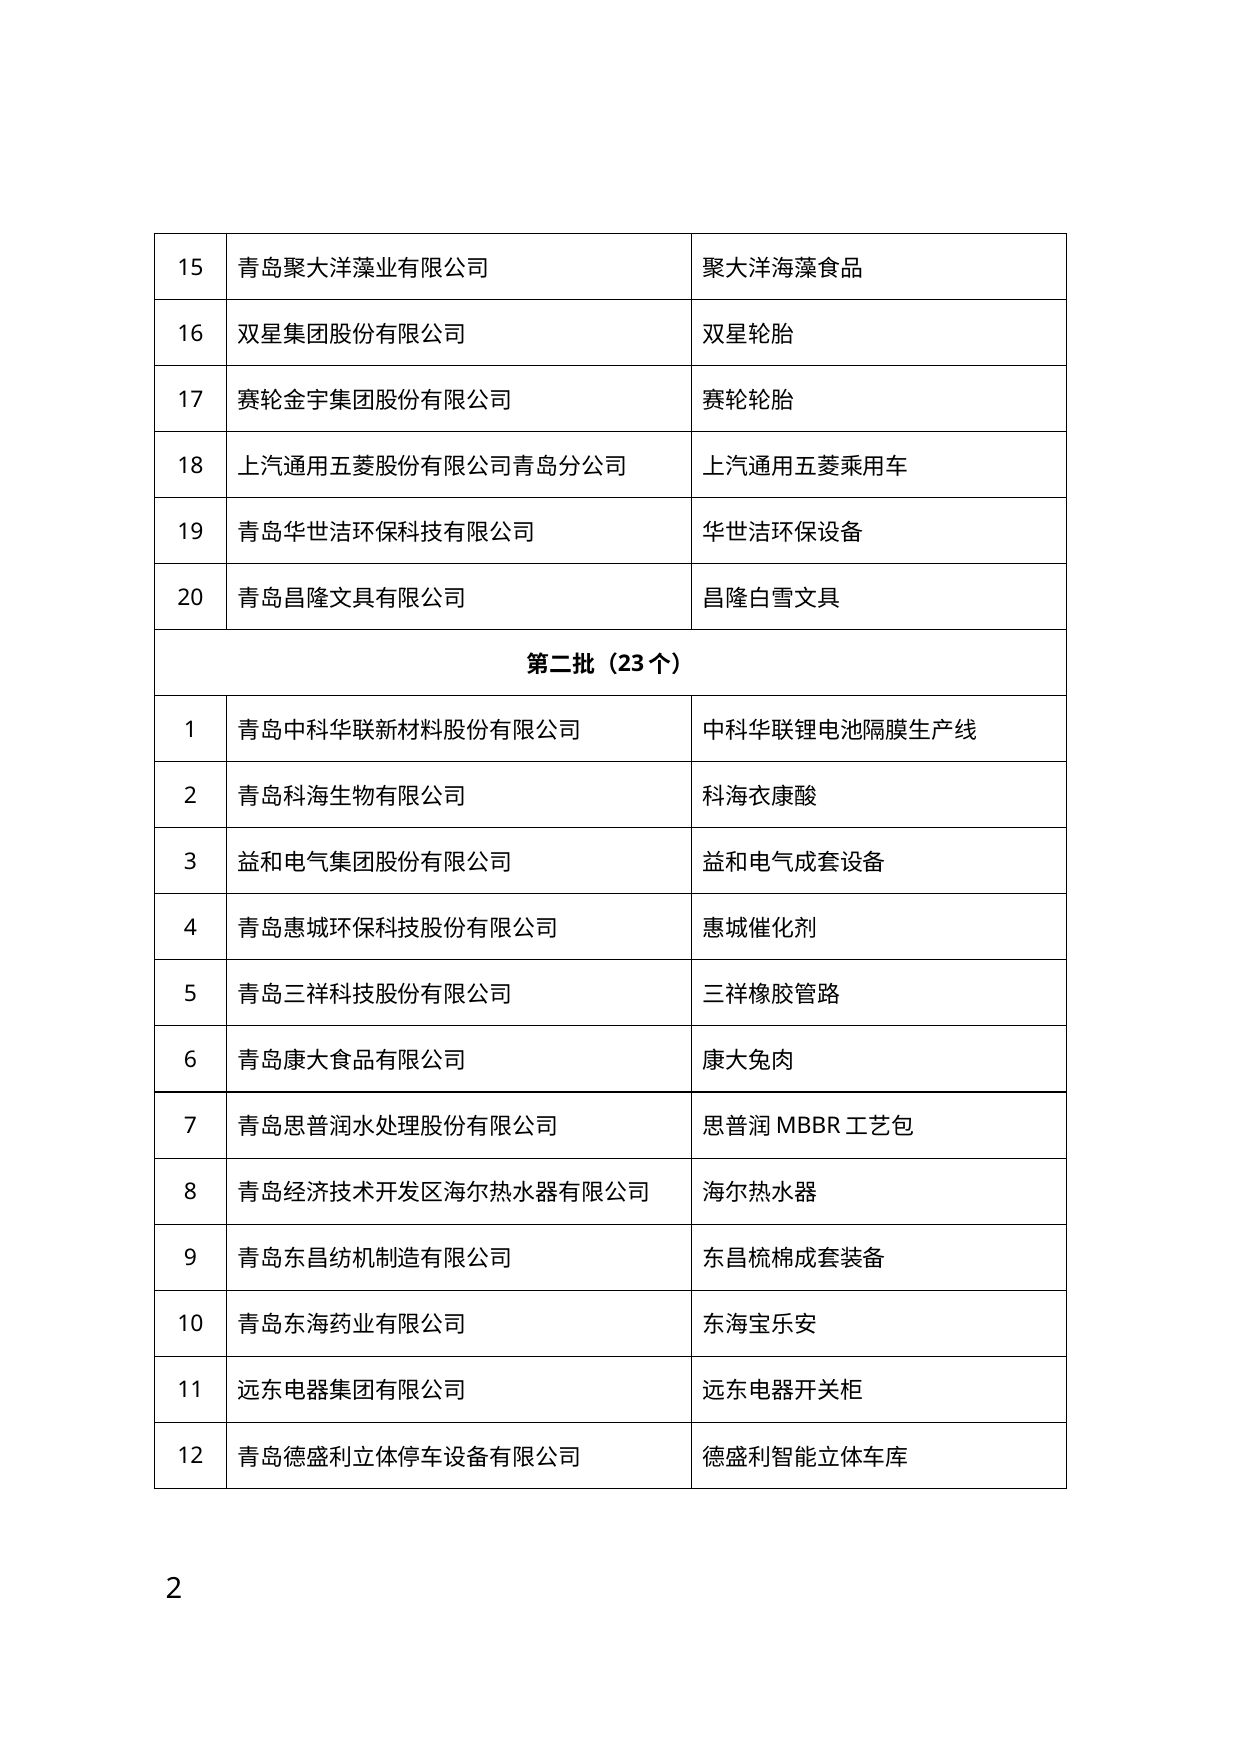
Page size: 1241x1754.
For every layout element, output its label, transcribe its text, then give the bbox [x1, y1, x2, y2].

table_cell 9 [155, 1225, 226, 1289]
table_cell 远东电器开关柜 [692, 1357, 1066, 1422]
table_cell 双星集团股份有限公司 [227, 300, 691, 365]
table_cell 青岛东海药业有限公司 [227, 1291, 691, 1356]
table_cell 聚大洋海藻食品 [692, 234, 1066, 299]
table_cell 6 [155, 1026, 226, 1091]
table_cell 益和电气集团股份有限公司 [227, 828, 691, 893]
table_cell 青岛聚大洋藻业有限公司 [227, 234, 691, 299]
table_cell 19 [155, 498, 226, 563]
table_cell 德盛利智能立体车库 [692, 1423, 1066, 1488]
table_cell 思普润MBBR工艺包 [692, 1093, 1066, 1157]
table_cell 远东电器集团有限公司 [227, 1357, 691, 1422]
table_cell 青岛昌隆文具有限公司 [227, 564, 691, 629]
table_cell 赛轮金宇集团股份有限公司 [227, 366, 691, 431]
table_cell 10 [155, 1291, 226, 1356]
table_cell 3 [155, 828, 226, 893]
table_cell 青岛康大食品有限公司 [227, 1026, 691, 1091]
table_cell 20 [155, 564, 226, 629]
table_cell 科海衣康酸 [692, 762, 1066, 827]
table_cell 12 [155, 1423, 226, 1488]
table_cell 青岛经济技术开发区海尔热水器有限公司 [227, 1159, 691, 1223]
table_cell 海尔热水器 [692, 1159, 1066, 1223]
table_cell 7 [155, 1093, 226, 1157]
table_cell 第二批（23个） [155, 630, 1066, 695]
table_cell 昌隆白雪文具 [692, 564, 1066, 629]
table_cell 青岛思普润水处理股份有限公司 [227, 1093, 691, 1157]
table_cell 惠城催化剂 [692, 894, 1066, 959]
table_cell 1 [155, 696, 226, 761]
table_cell 5 [155, 960, 226, 1025]
table_cell 康大兔肉 [692, 1026, 1066, 1091]
table_cell 上汽通用五菱乘用车 [692, 432, 1066, 497]
table_cell 17 [155, 366, 226, 431]
table_cell 11 [155, 1357, 226, 1422]
table_cell 青岛三祥科技股份有限公司 [227, 960, 691, 1025]
table_cell 2 [155, 762, 226, 827]
table_cell 青岛中科华联新材料股份有限公司 [227, 696, 691, 761]
table_cell 4 [155, 894, 226, 959]
table_cell 中科华联锂电池隔膜生产线 [692, 696, 1066, 761]
table_cell 赛轮轮胎 [692, 366, 1066, 431]
table_cell 8 [155, 1159, 226, 1223]
table_cell 青岛东昌纺机制造有限公司 [227, 1225, 691, 1289]
table_cell 华世洁环保设备 [692, 498, 1066, 563]
table_cell 双星轮胎 [692, 300, 1066, 365]
table_cell 青岛德盛利立体停车设备有限公司 [227, 1423, 691, 1488]
table_cell 益和电气成套设备 [692, 828, 1066, 893]
table_cell 东海宝乐安 [692, 1291, 1066, 1356]
table_cell 15 [155, 234, 226, 299]
table_cell 18 [155, 432, 226, 497]
table_cell 东昌梳棉成套装备 [692, 1225, 1066, 1289]
table_cell 青岛科海生物有限公司 [227, 762, 691, 827]
table_cell 青岛惠城环保科技股份有限公司 [227, 894, 691, 959]
table_cell 16 [155, 300, 226, 365]
table_cell 青岛华世洁环保科技有限公司 [227, 498, 691, 563]
table_cell 上汽通用五菱股份有限公司青岛分公司 [227, 432, 691, 497]
table_cell 三祥橡胶管路 [692, 960, 1066, 1025]
